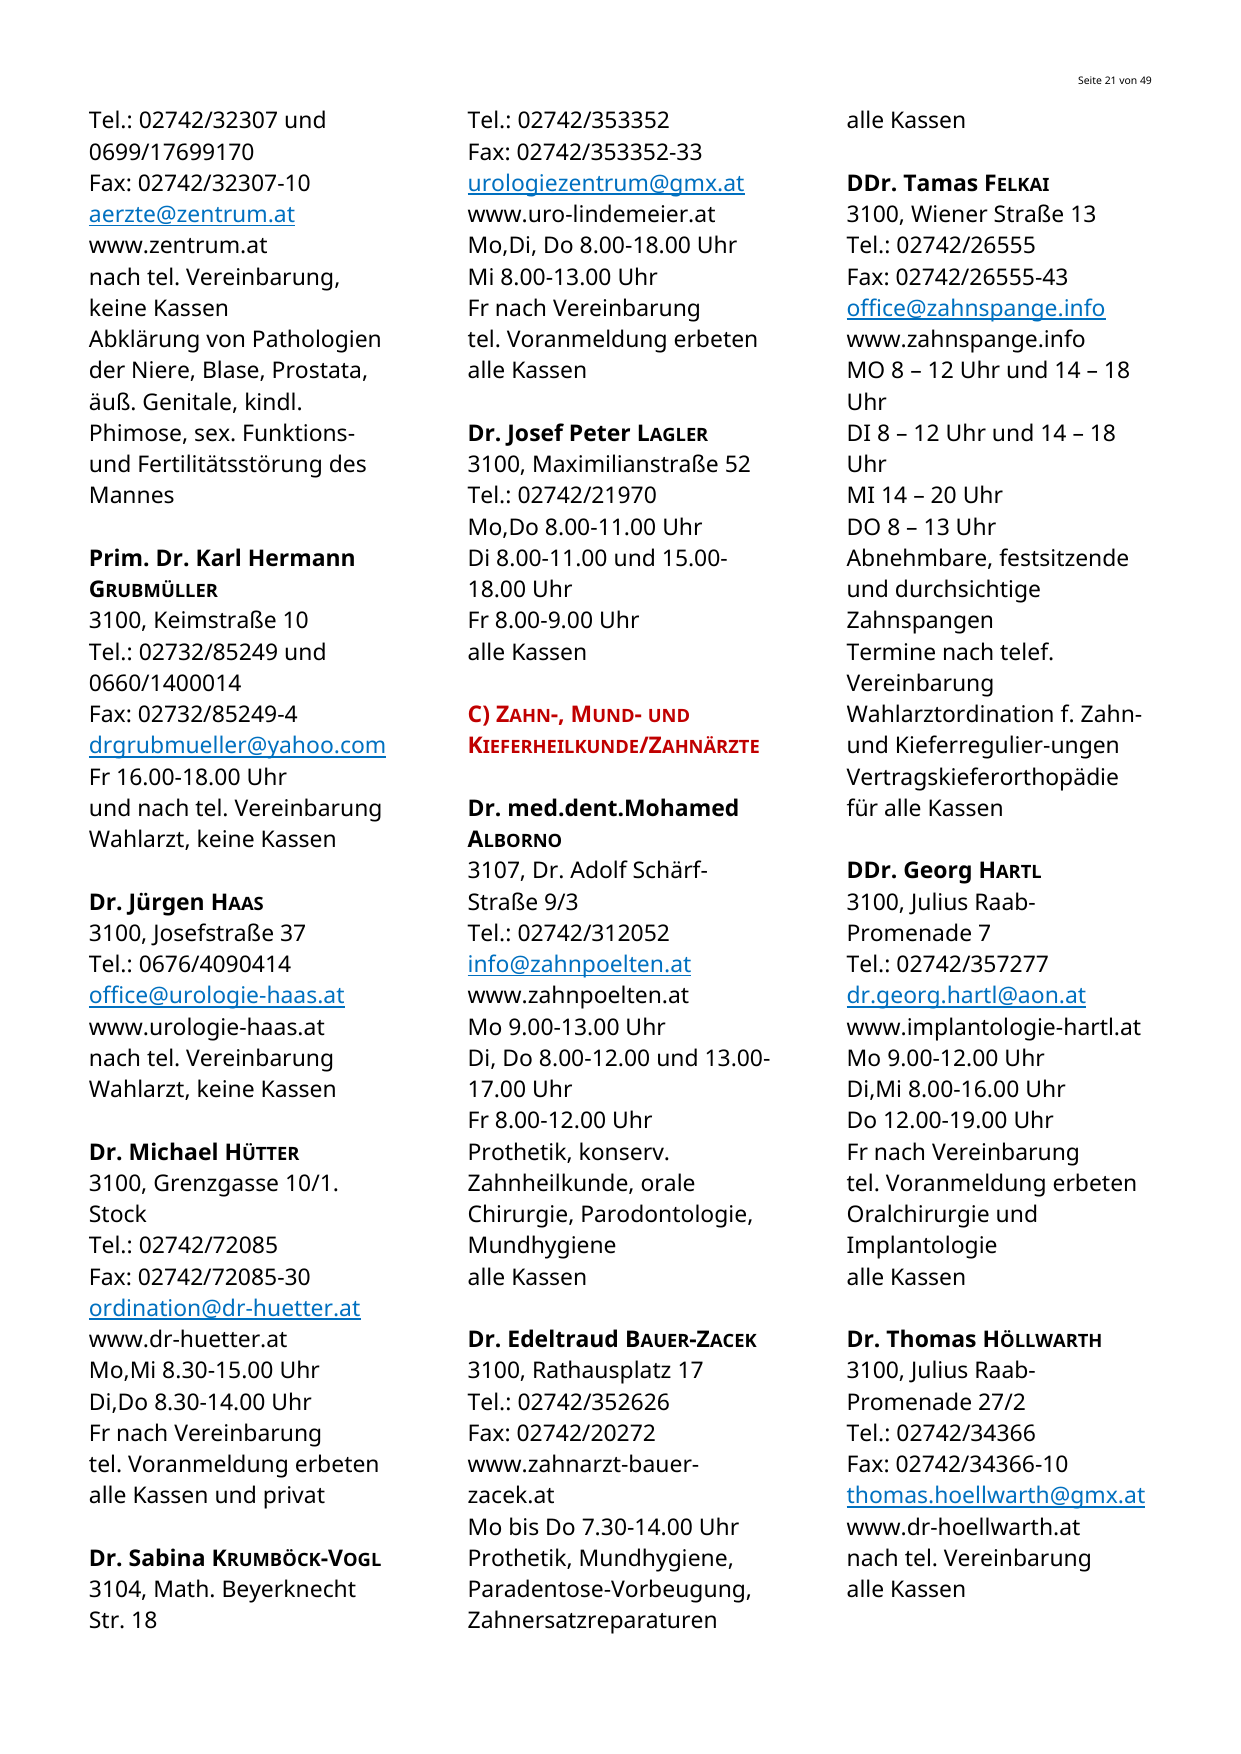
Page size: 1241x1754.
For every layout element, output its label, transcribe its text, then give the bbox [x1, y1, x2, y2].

text Prothetik, konserv. Zahnheilkunde, orale Chirurgie, Parodontologie, Mundhygiene [467, 1136, 773, 1261]
text Mo,Di, Do 8.00-18.00 Uhr [467, 229, 773, 261]
text C) Zahn-, Mund- und Kieferheilkunde/Zahnärzte [467, 698, 773, 761]
text Do 12.00-19.00 Uhr [846, 1104, 1152, 1136]
text 3100, Grenzgasse 10/1. Stock [89, 1167, 394, 1229]
text 3100, Rathausplatz 17 [467, 1354, 773, 1386]
text Mo,Mi 8.30-15.00 Uhr [89, 1354, 394, 1386]
text Dr. Jürgen Haas [89, 886, 394, 917]
text MO 8 – 12 Uhr und 14 – 18 Uhr [846, 354, 1152, 417]
text Fax: 02742/20272 [467, 1417, 773, 1448]
text alle Kassen [846, 1261, 1152, 1292]
text Di,Do 8.30-14.00 Uhr [89, 1386, 394, 1417]
text Fr nach Vereinbarung [89, 1417, 394, 1448]
text alle Kassen [467, 1261, 773, 1292]
text Tel.: 02742/353352 [467, 104, 773, 136]
text Tel.: 02742/26555 [846, 229, 1152, 261]
text Tel.: 02742/72085 [89, 1229, 394, 1261]
text DDr. Georg Hartl [846, 854, 1152, 886]
text 3107, Dr. Adolf Schärf-Straße 9/3 [467, 854, 773, 917]
text Tel.: 02732/85249 und 0660/1400014 [89, 636, 394, 698]
text 3100, Keimstraße 10 [89, 604, 394, 636]
text Tel.: 02742/312052 [467, 917, 773, 948]
text Mo bis Do 7.30-14.00 Uhr [467, 1511, 773, 1542]
text urologiezentrum@gmx.at [467, 167, 773, 198]
text alle Kassen und privat [89, 1479, 394, 1511]
text www.zahnpoelten.at [467, 979, 773, 1011]
text info@zahnpoelten.at [467, 948, 773, 979]
text Fr 8.00-9.00 Uhr [467, 604, 773, 636]
text Fax: 02742/353352-33 [467, 136, 773, 167]
text alle Kassen [846, 104, 1152, 136]
text nach tel. Vereinbarung, keine Kassen [89, 261, 394, 323]
text dr.georg.hartl@aon.at [846, 979, 1152, 1011]
text Fr nach Vereinbarung [846, 1136, 1152, 1167]
text Tel.: 02742/352626 [467, 1386, 773, 1417]
text www.dr-huetter.at [89, 1323, 394, 1354]
text Dr. Edeltraud Bauer-Zacek [467, 1323, 773, 1354]
text 3100, Josefstraße 37 [89, 917, 394, 948]
text Fr 8.00-12.00 Uhr [467, 1104, 773, 1136]
text Wahlarzt, keine Kassen [89, 1073, 394, 1104]
text aerzte@zentrum.at [89, 198, 394, 229]
text Di, Do 8.00-12.00 und 13.00-17.00 Uhr [467, 1042, 773, 1104]
text tel. Voranmeldung erbeten [89, 1448, 394, 1479]
text www.zahnspange.info [846, 323, 1152, 354]
text Tel.: 02742/357277 [846, 948, 1152, 979]
text Fax: 02742/34366-10 [846, 1448, 1152, 1479]
text Dr. Sabina Krumböck-Vogl [89, 1542, 394, 1573]
text 3100, Wiener Straße 13 [846, 198, 1152, 229]
text Fr nach Vereinbarung [467, 292, 773, 323]
text drgrubmueller@yahoo.com [89, 729, 394, 761]
text www.zahnarzt-bauer-zacek.at [467, 1448, 773, 1511]
text Wahlarztordination f. Zahn- und Kieferregulier-ungen [846, 698, 1152, 761]
text Fr 16.00-18.00 Uhr [89, 761, 394, 792]
text Dr. Michael Hütter [89, 1136, 394, 1167]
text thomas.hoellwarth@gmx.at [846, 1479, 1152, 1511]
text Tel.: 02742/32307 und 0699/17699170 [89, 104, 394, 167]
text Dr. Thomas Höllwarth [846, 1323, 1152, 1354]
text Mo 9.00-13.00 Uhr [467, 1011, 773, 1042]
text Mo,Do 8.00-11.00 Uhr [467, 511, 773, 542]
text Wahlarzt, keine Kassen [89, 823, 394, 854]
text office@zahnspange.info [846, 292, 1152, 323]
text DI 8 – 12 Uhr und 14 – 18 Uhr [846, 417, 1152, 479]
text alle Kassen [467, 354, 773, 386]
text Oralchirurgie und Implantologie [846, 1198, 1152, 1261]
text alle Kassen [467, 636, 773, 667]
text Abnehmbare, festsitzende und durchsichtige Zahnspangen [846, 542, 1152, 636]
text Prim. Dr. Karl Hermann Grubmüller [89, 542, 394, 604]
text und nach tel. Vereinbarung [89, 792, 394, 823]
text Abklärung von Pathologien der Niere, Blase, Prostata, äuß. Genitale, kindl. Phimose, sex. Funktions- und Fertilitätsstörung des Mannes [89, 323, 394, 511]
text www.implantologie-hartl.at [846, 1011, 1152, 1042]
text www.zentrum.at [89, 229, 394, 261]
text www.dr-hoellwarth.at [846, 1511, 1152, 1542]
text Di 8.00-11.00 und 15.00-18.00 Uhr [467, 542, 773, 604]
text 3104, Math. Beyerknecht Str. 18 [89, 1573, 394, 1636]
text 3100, Maximilianstraße 52 [467, 448, 773, 479]
text ordination@dr-huetter.at [89, 1292, 394, 1323]
text Tel.: 0676/4090414 [89, 948, 394, 979]
text Prothetik, Mundhygiene, Paradentose-Vorbeugung, Zahnersatzreparaturen [467, 1542, 773, 1636]
text Termine nach telef. Vereinbarung [846, 636, 1152, 698]
text Fax: 02732/85249-4 [89, 698, 394, 729]
text Tel.: 02742/34366 [846, 1417, 1152, 1448]
text www.uro-lindemeier.at [467, 198, 773, 229]
text Dr. med.dent.Mohamed Alborno [467, 792, 773, 854]
text Mi 8.00-13.00 Uhr [467, 261, 773, 292]
text Fax: 02742/72085-30 [89, 1261, 394, 1292]
text Fax: 02742/32307-10 [89, 167, 394, 198]
text 3100, Julius Raab-Promenade 27/2 [846, 1354, 1152, 1417]
text MI 14 – 20 Uhr [846, 479, 1152, 511]
text www.urologie-haas.at [89, 1011, 394, 1042]
text Di,Mi 8.00-16.00 Uhr [846, 1073, 1152, 1104]
text Tel.: 02742/21970 [467, 479, 773, 511]
text nach tel. Vereinbarung [846, 1542, 1152, 1573]
text DO 8 – 13 Uhr [846, 511, 1152, 542]
text Fax: 02742/26555-43 [846, 261, 1152, 292]
text DDr. Tamas Felkai [846, 167, 1152, 198]
text 3100, Julius Raab-Promenade 7 [846, 886, 1152, 948]
text nach tel. Vereinbarung [89, 1042, 394, 1073]
text Mo 9.00-12.00 Uhr [846, 1042, 1152, 1073]
text tel. Voranmeldung erbeten [467, 323, 773, 354]
text Dr. Josef Peter Lagler [467, 417, 773, 448]
text tel. Voranmeldung erbeten [846, 1167, 1152, 1198]
text office@urologie-haas.at [89, 979, 394, 1011]
text alle Kassen [846, 1573, 1152, 1604]
text Vertragskieferorthopädie für alle Kassen [846, 761, 1152, 823]
